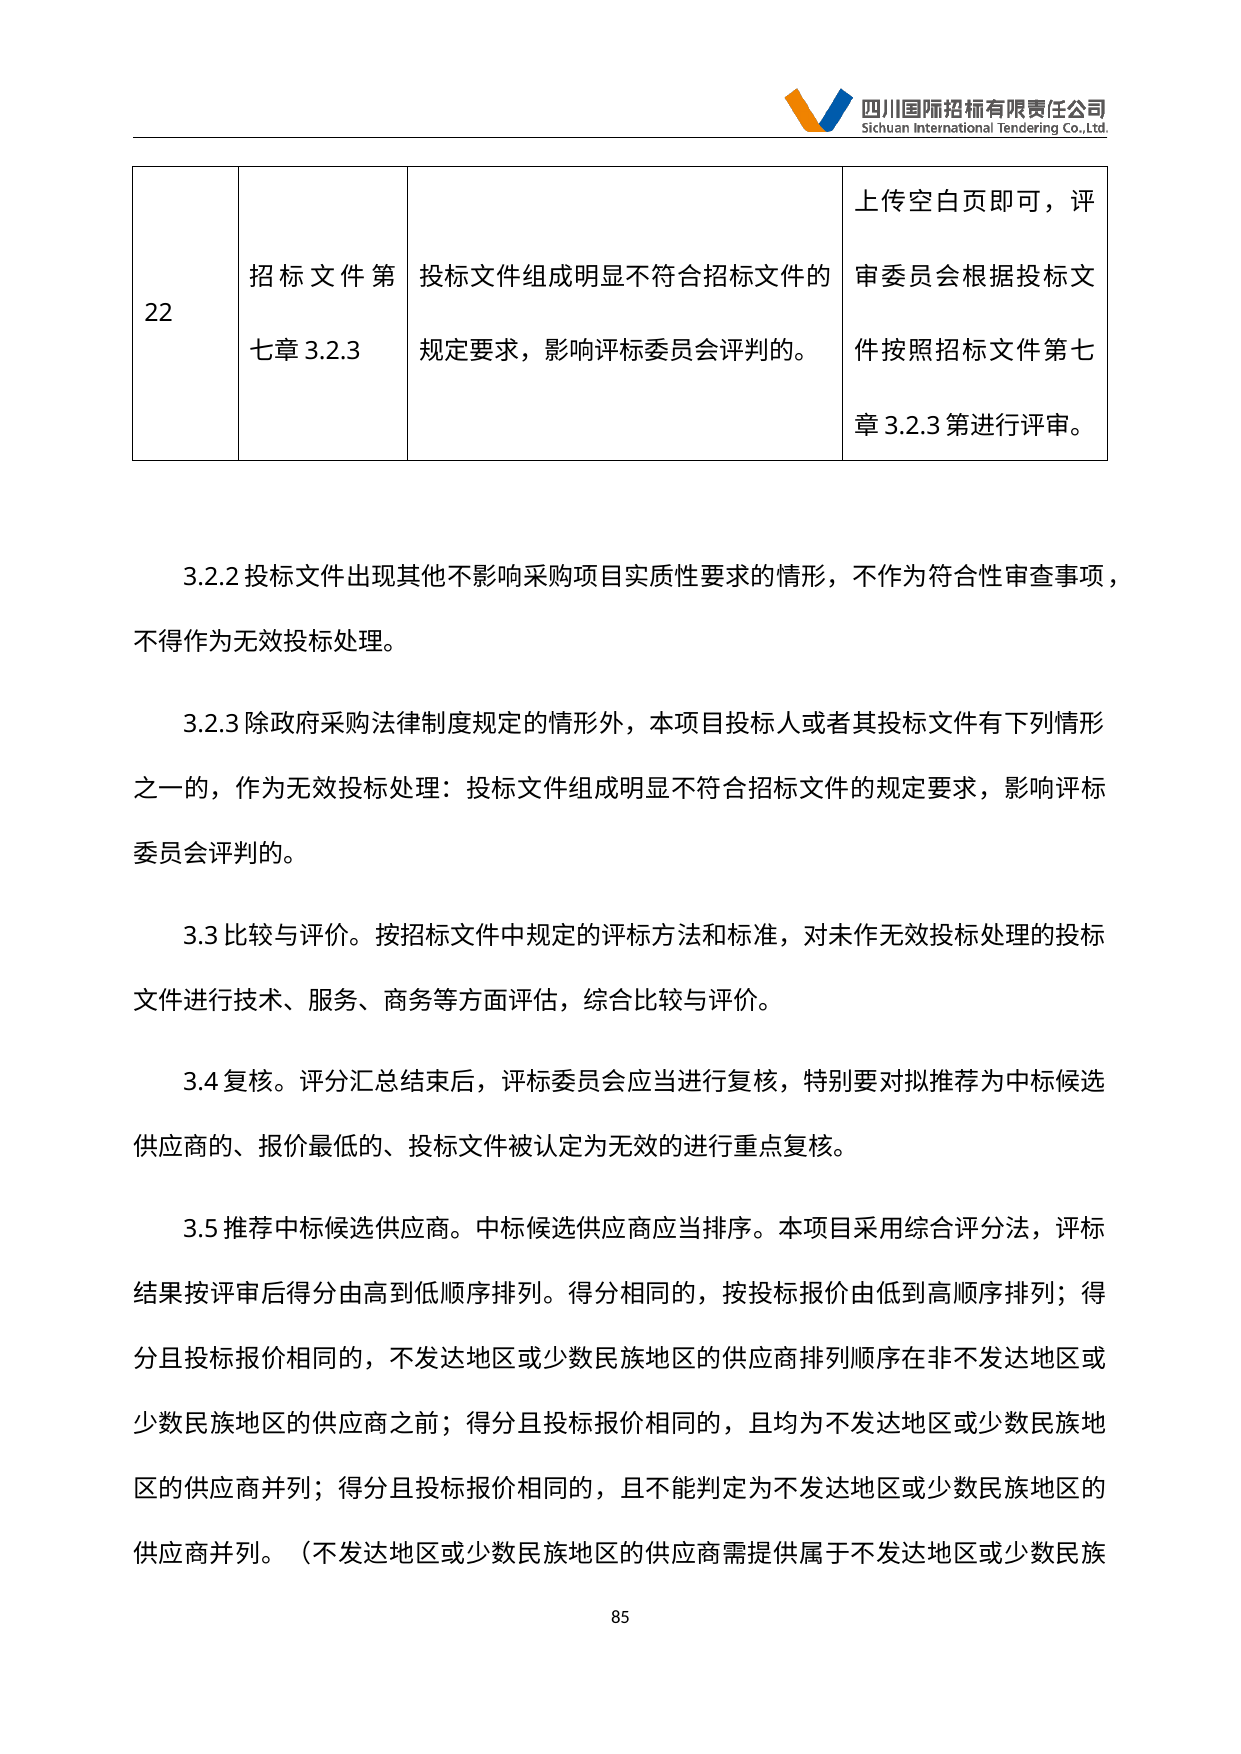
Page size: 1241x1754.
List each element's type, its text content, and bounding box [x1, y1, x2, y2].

picture [784, 88, 1108, 135]
table_cell 22 [133, 167, 238, 460]
table_cell 投标文件组成明显不符合招标文件的规定要求，影响评标委员会评判的。 [408, 167, 842, 460]
text 3.3比较与评价。按招标文件中规定的评标方法和标准，对未作无效投标处理的投标文件进行技术、服务、商务等方面评估，综合比较与评价。 [133, 901, 1107, 1031]
text 3.2.3除政府采购法律制度规定的情形外，本项目投标人或者其投标文件有下列情形之一的，作为无效投标处理：投标文件组成明显不符合招标文件的规定要求，影响评标委员会评判的。 [133, 689, 1107, 884]
table_cell 招标文件第七章3.2.3 [239, 167, 407, 460]
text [133, 1194, 1107, 1584]
table_cell 上传空白页即可，评审委员会根据投标文件按照招标文件第七章3.2.3第进行评审。 [843, 167, 1107, 460]
text 3.2.2投标文件出现其他不影响采购项目实质性要求的情形，不作为符合性审查事项，不得作为无效投标处理。 [133, 542, 1107, 672]
text 3.4复核。评分汇总结束后，评标委员会应当进行复核，特别要对拟推荐为中标候选供应商的、报价最低的、投标文件被认定为无效的进行重点复核。 [133, 1047, 1107, 1177]
